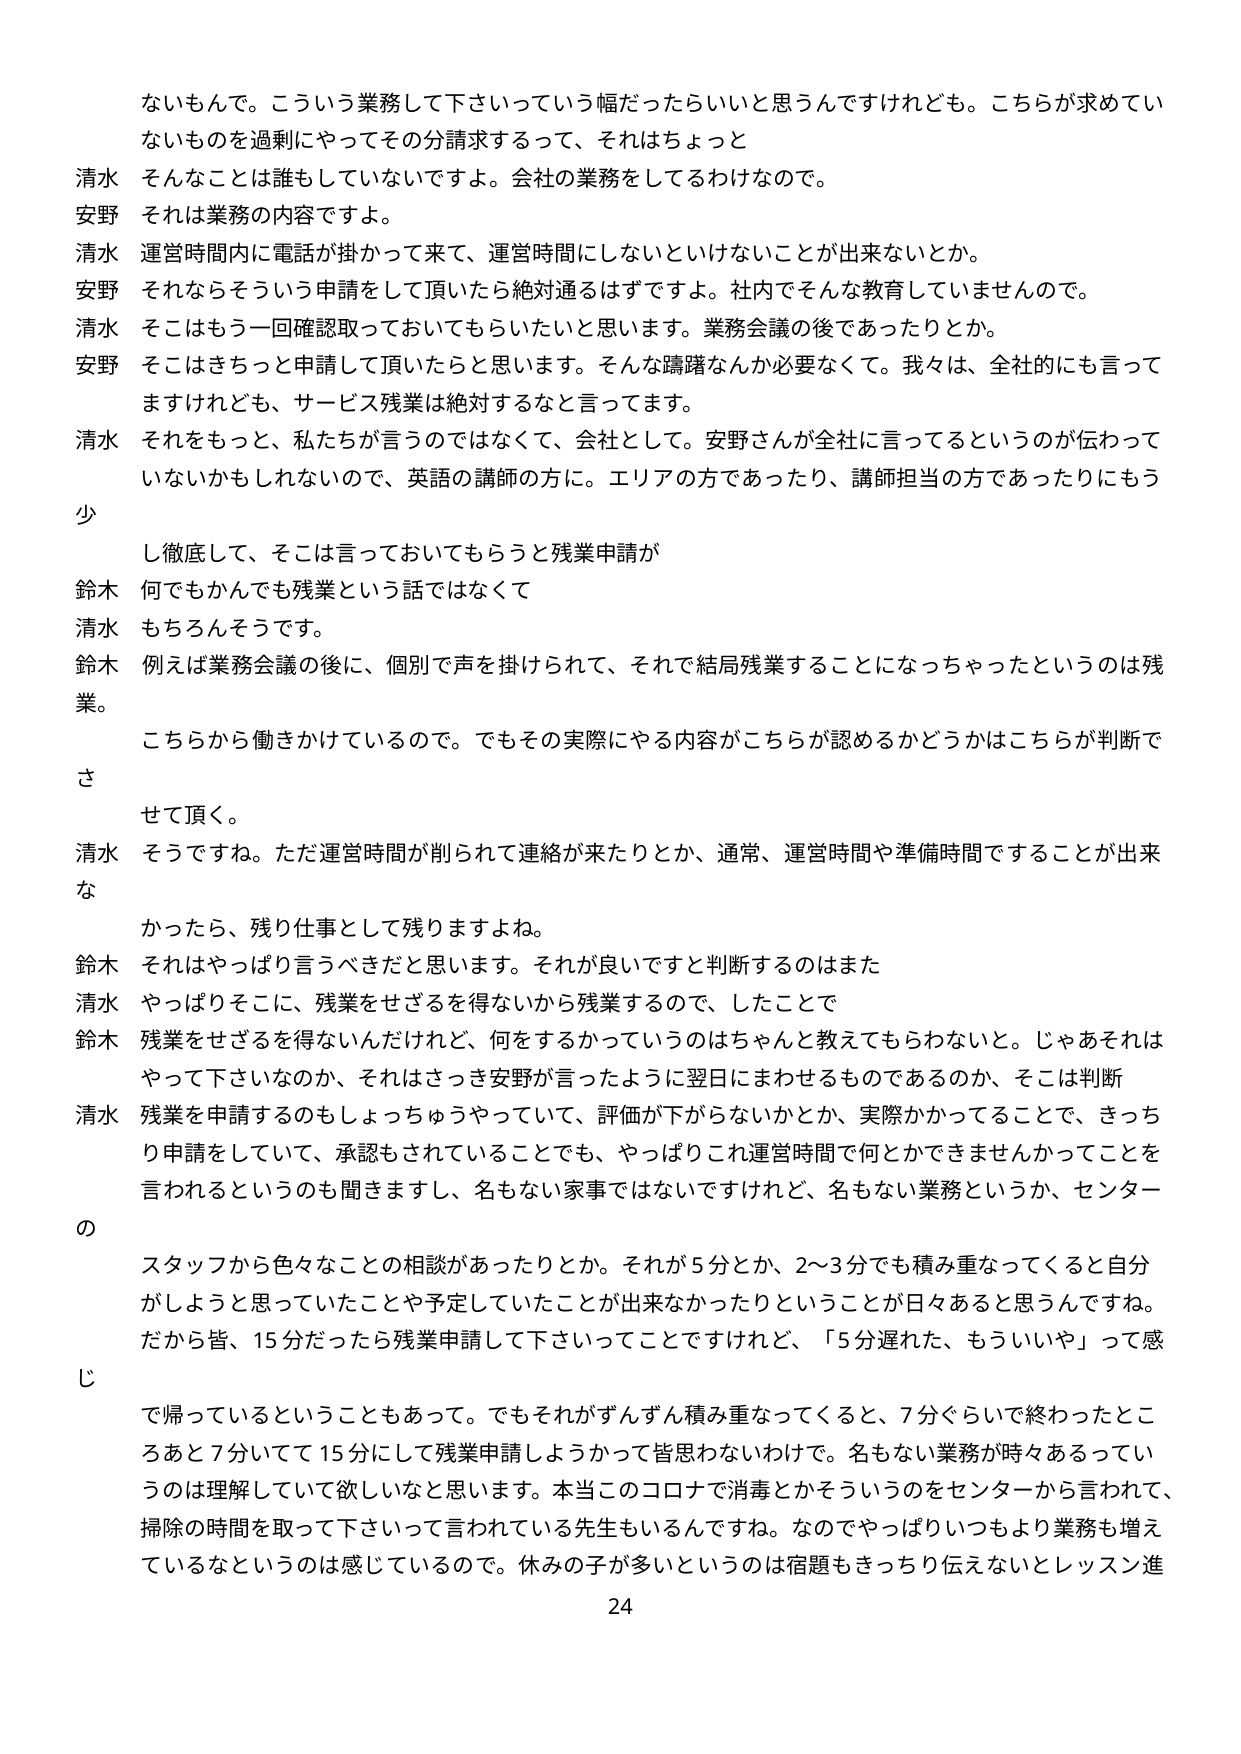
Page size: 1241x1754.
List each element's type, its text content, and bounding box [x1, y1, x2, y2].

text 清水 そこはもう一回確認取っておいてもらいたいと思います。業務会議の後であったりとか。 [75, 308, 1165, 346]
text こちらから働きかけているので。でもその実際にやる内容がこちらが認めるかどうかはこちらが判断でさ [75, 721, 1165, 796]
text せて頂く。 [75, 796, 1165, 833]
text 安野 それならそういう申請をして頂いたら絶対通るはずですよ。社内でそんな教育していませんので。 [75, 271, 1165, 308]
text だから皆、15分だったら残業申請して下さいってことですけれど、「5分遅れた、もういいや」って感じ [75, 1321, 1165, 1396]
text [75, 1546, 1165, 1583]
text 清水 やっぱりそこに、残業をせざるを得ないから残業するので、したことで [75, 983, 1165, 1021]
text 清水 そうですね。ただ運営時間が削られて連絡が来たりとか、通常、運営時間や準備時間ですることが出来な [75, 833, 1165, 908]
text り申請をしていて、承認もされていることでも、やっぱりこれ運営時間で何とかできませんかってことを [75, 1133, 1165, 1171]
text 安野 そこはきちっと申請して頂いたらと思います。そんな躊躇なんか必要なくて。我々は、全社的にも言って [75, 346, 1165, 383]
text 鈴木 何でもかんでも残業という話ではなくて [75, 571, 1165, 608]
text 鈴木 例えば業務会議の後に、個別で声を掛けられて、それで結局残業することになっちゃったというのは残業。 [75, 646, 1165, 721]
text 清水 そんなことは誰もしていないですよ。会社の業務をしてるわけなので。 [75, 158, 1165, 196]
text 安野 それは業務の内容ですよ。 [75, 196, 1165, 233]
text 言われるというのも聞きますし、名もない家事ではないですけれど、名もない業務というか、センターの [75, 1171, 1165, 1246]
text ないものを過剰にやってその分請求するって、それはちょっと [75, 121, 1165, 158]
text し徹底して、そこは言っておいてもらうと残業申請が [75, 533, 1165, 571]
text 掃除の時間を取って下さいって言われている先生もいるんですね。なのでやっぱりいつもより業務も増え [75, 1508, 1165, 1546]
text 清水 運営時間内に電話が掛かって来て、運営時間にしないといけないことが出来ないとか。 [75, 233, 1165, 271]
text うのは理解していて欲しいなと思います。本当このコロナで消毒とかそういうのをセンターから言われて、 [75, 1471, 1165, 1508]
text 清水 それをもっと、私たちが言うのではなくて、会社として。安野さんが全社に言ってるというのが伝わって [75, 421, 1165, 458]
text で帰っているということもあって。でもそれがずんずん積み重なってくると、7分ぐらいで終わったとこ [75, 1396, 1165, 1433]
text 鈴木 残業をせざるを得ないんだけれど、何をするかっていうのはちゃんと教えてもらわないと。じゃあそれは [75, 1021, 1165, 1058]
text ろあと7分いてて15分にして残業申請しようかって皆思わないわけで。名もない業務が時々あるってい [75, 1433, 1165, 1471]
text やって下さいなのか、それはさっき安野が言ったように翌日にまわせるものであるのか、そこは判断 [75, 1058, 1165, 1096]
text ますけれども、サービス残業は絶対するなと言ってます。 [75, 383, 1165, 421]
text かったら、残り仕事として残りますよね。 [75, 908, 1165, 946]
text 清水 残業を申請するのもしょっちゅうやっていて、評価が下がらないかとか、実際かかってることで、きっち [75, 1096, 1165, 1133]
text 清水 もちろんそうです。 [75, 608, 1165, 646]
text スタッフから色々なことの相談があったりとか。それが5分とか、2～3分でも積み重なってくると自分 [75, 1246, 1165, 1283]
text がしようと思っていたことや予定していたことが出来なかったりということが日々あると思うんですね。 [75, 1283, 1165, 1321]
text 鈴木 それはやっぱり言うべきだと思います。それが良いですと判断するのはまた [75, 946, 1165, 983]
text ないもんで。こういう業務して下さいっていう幅だったらいいと思うんですけれども。こちらが求めてい [75, 83, 1165, 121]
text いないかもしれないので、英語の講師の方に。エリアの方であったり、講師担当の方であったりにもう少 [75, 458, 1165, 533]
